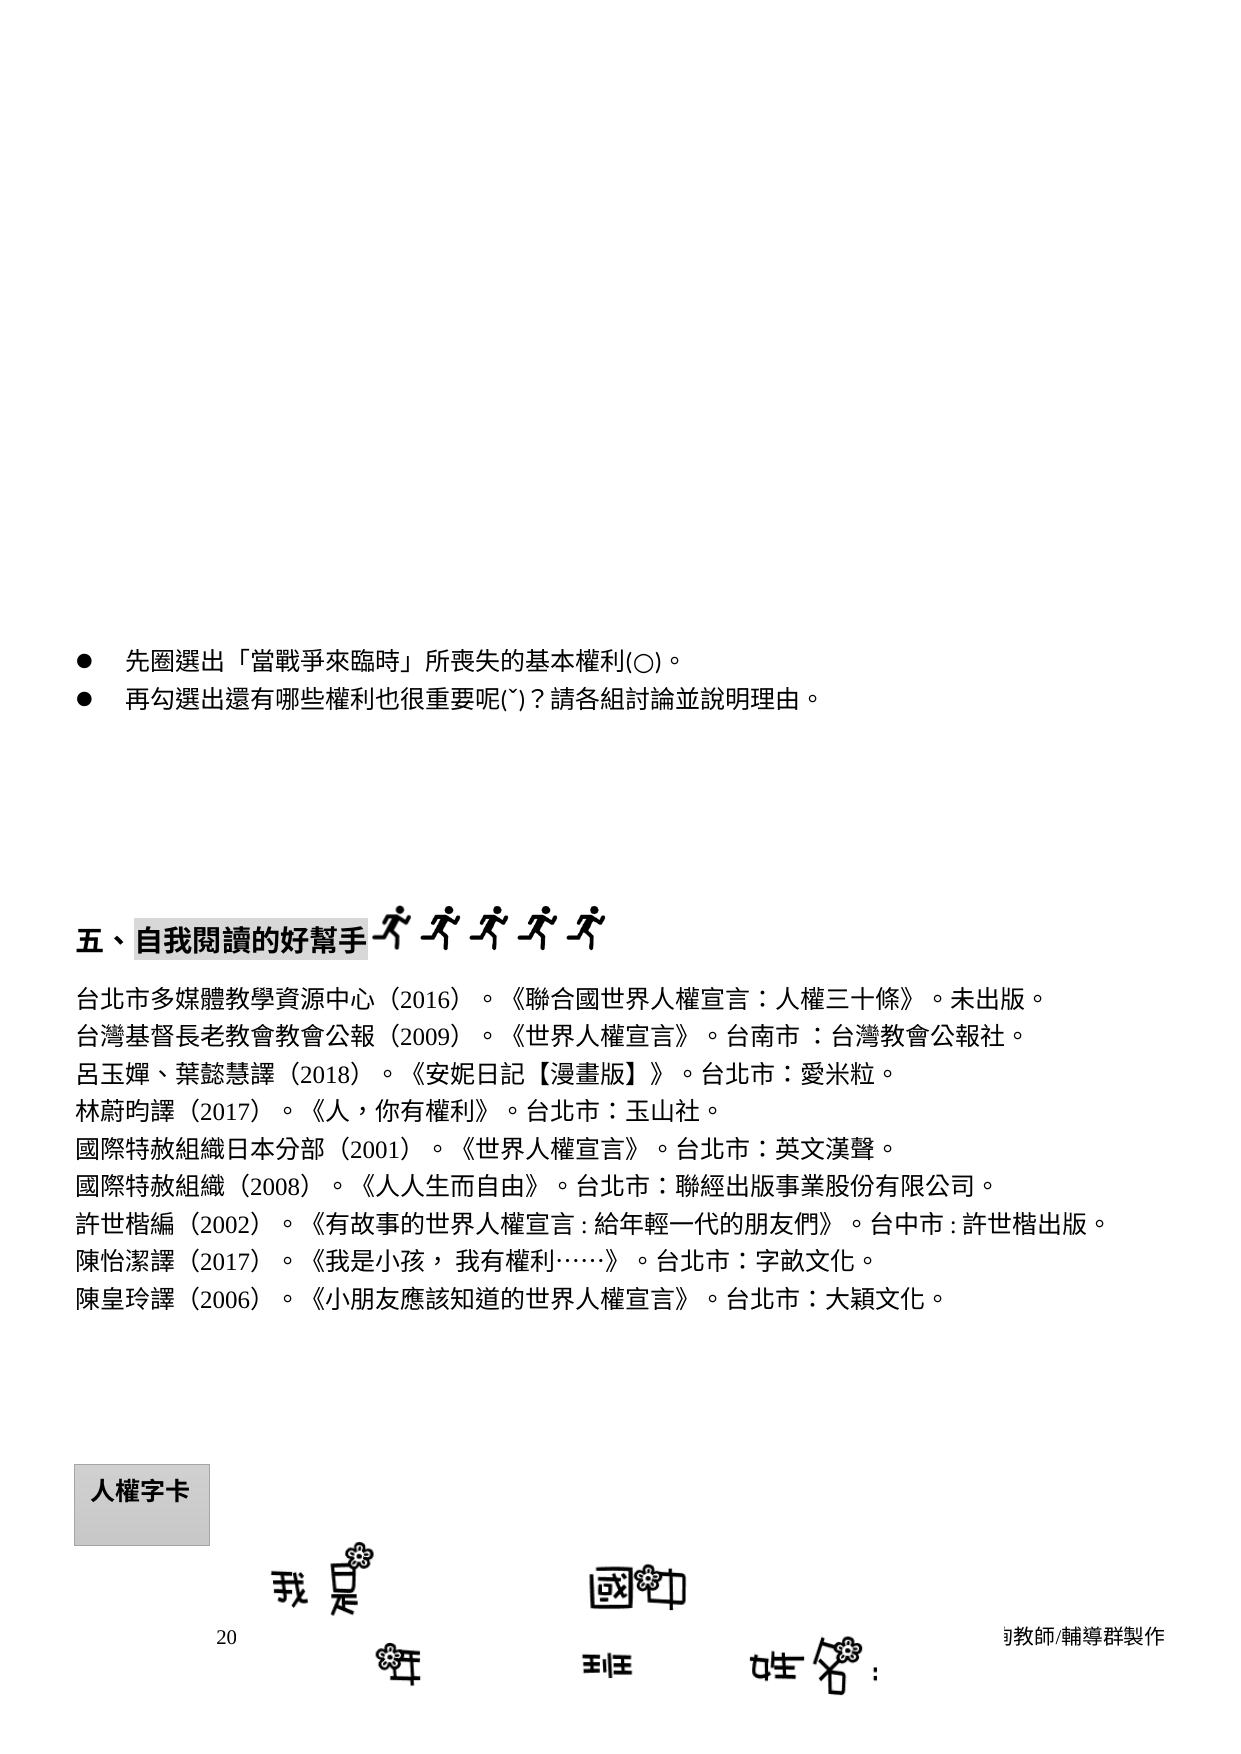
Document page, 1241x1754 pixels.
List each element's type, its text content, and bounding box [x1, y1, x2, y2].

text 呂玉嬋、葉懿慧譯（2018）。《安妮日記【漫畫版】》。台北市：愛米粒。 [75, 1053, 1165, 1091]
text 許世楷編（2002）。《有故事的世界人權宣言 : 給年輕一代的朋友們》。台中市 : 許世楷出版。 [75, 1203, 1165, 1241]
list 再勾選出還有哪些權利也很重要呢(ˇ)？請各組討論並說明理由。 [75, 678, 1165, 716]
text 台北市多媒體教學資源中心（2016）。《聯合國世界人權宣言：人權三十條》。未出版。 [75, 978, 1165, 1016]
picture [236, 1522, 1005, 1728]
text 林蔚昀譯（2017）。《人，你有權利》。台北市：玉山社。 [75, 1091, 1165, 1128]
picture [367, 903, 610, 952]
list 自我閱讀的好幫手 [75, 903, 1165, 978]
text 台灣基督長老教會教會公報（2009）。《世界人權宣言》。台南市 ：台灣教會公報社。 [75, 1016, 1165, 1053]
text 陳怡潔譯（2017）。《我是小孩， 我有權利……》。台北市：字畝文化。 [75, 1241, 1165, 1278]
list 先圈選出「當戰爭來臨時」所喪失的基本權利(○)。 [75, 641, 1165, 678]
text 國際特赦組織日本分部（2001）。《世界人權宣言》。台北市：英文漢聲。 國際特赦組織（2008）。《人人生而自由》。台北市：聯經出版事業股份有限公司。 [75, 1128, 1165, 1203]
text 陳皇玲譯（2006）。《小朋友應該知道的世界人權宣言》。台北市：大穎文化。 [75, 1278, 1165, 1316]
